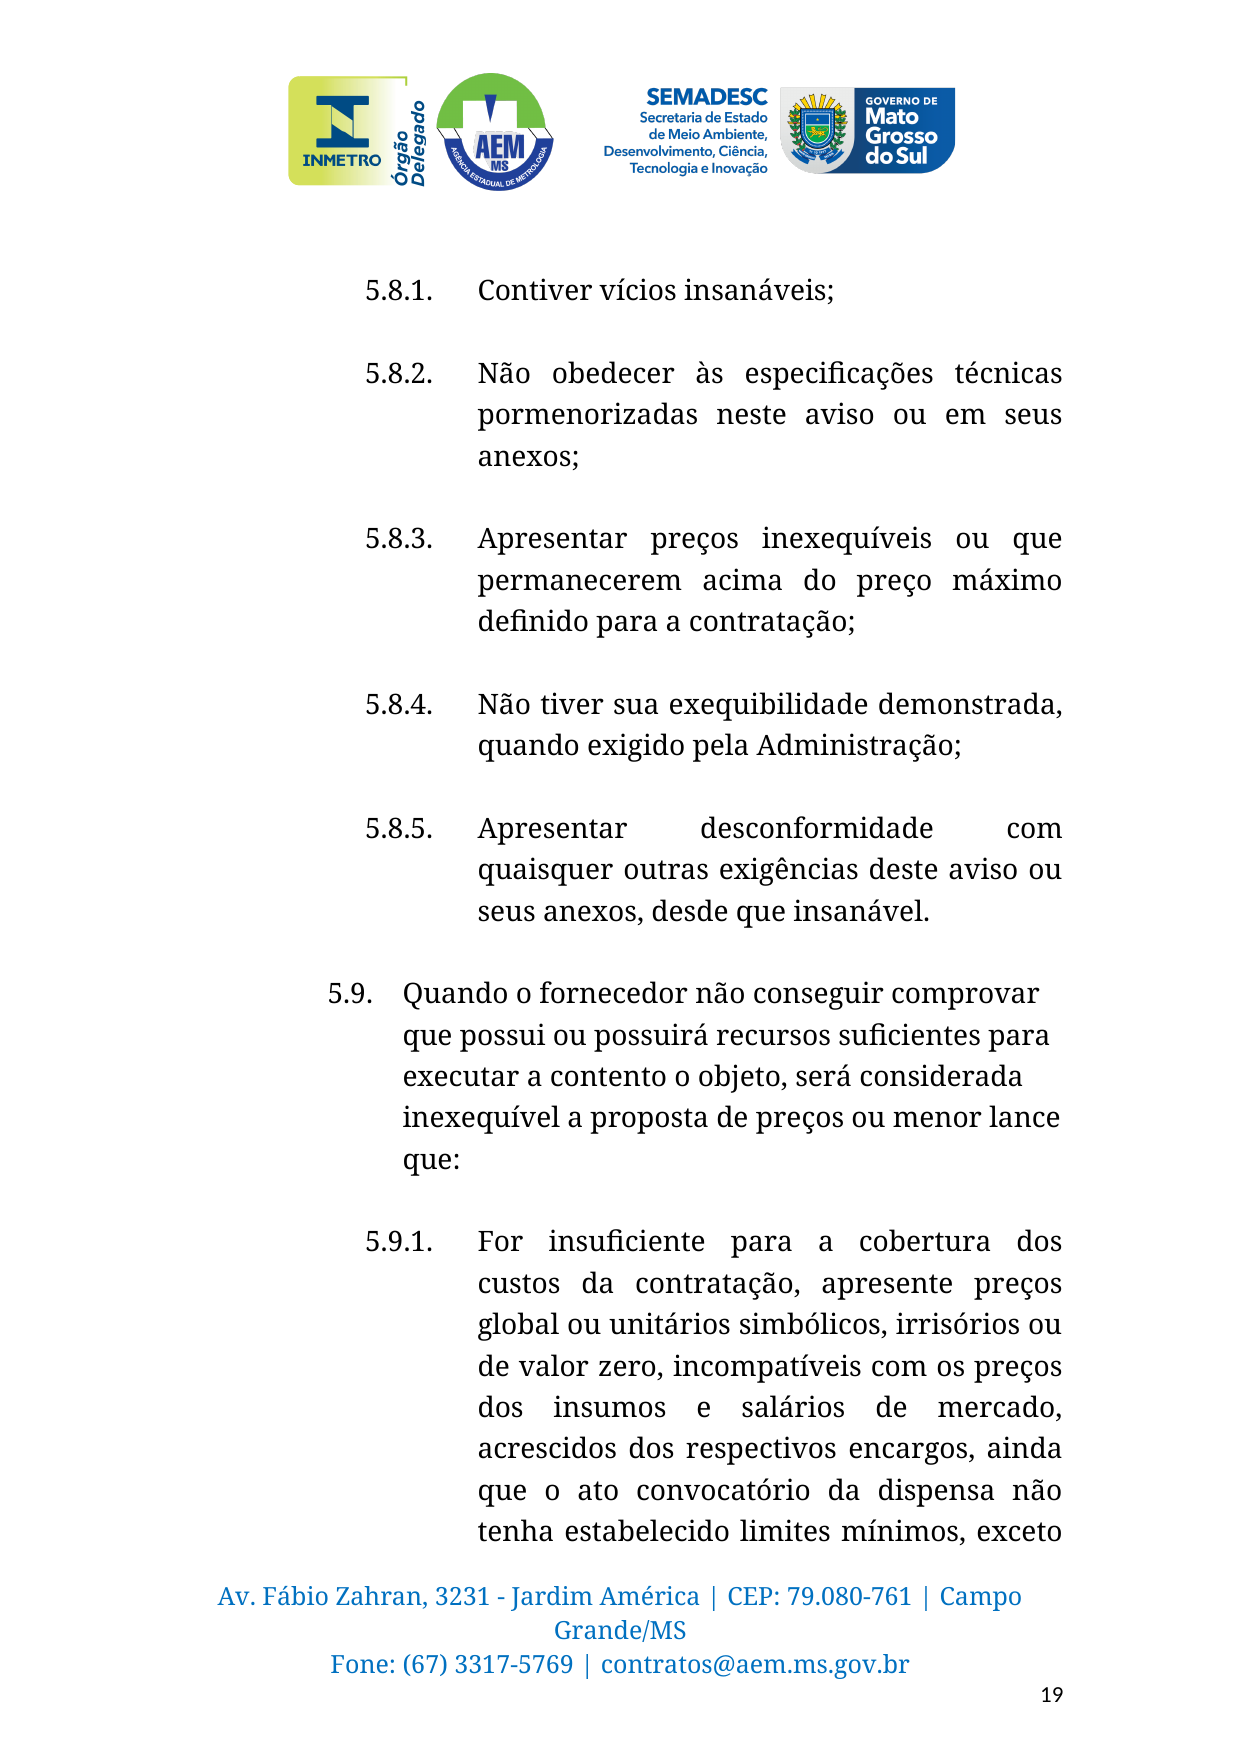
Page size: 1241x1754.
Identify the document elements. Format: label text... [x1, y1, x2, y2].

list Apresentar preços inexequíveis ou que permanecerem acima do preço máximo definido para a contratação; [365, 519, 1063, 640]
picture [436, 73, 955, 191]
list Apresentar desconformidade com quaisquer outras exigências deste aviso ou seus anexos, desde que insanável. [365, 808, 1063, 929]
list Não obedecer às especificações técnicas pormenorizadas neste aviso ou em seus anexos; [365, 353, 1063, 474]
list Quando o fornecedor não conseguir comprovar que possui ou possuirá recursos suficientes para executar a contento o objeto, será considerada inexequível a proposta de preços ou menor lance que: [327, 974, 1063, 1177]
list Contiver vícios insanáveis; [365, 271, 1063, 309]
picture [285, 73, 426, 191]
list Não tiver sua exequibilidade demonstrada, quando exigido pela Administração; [365, 684, 1063, 764]
